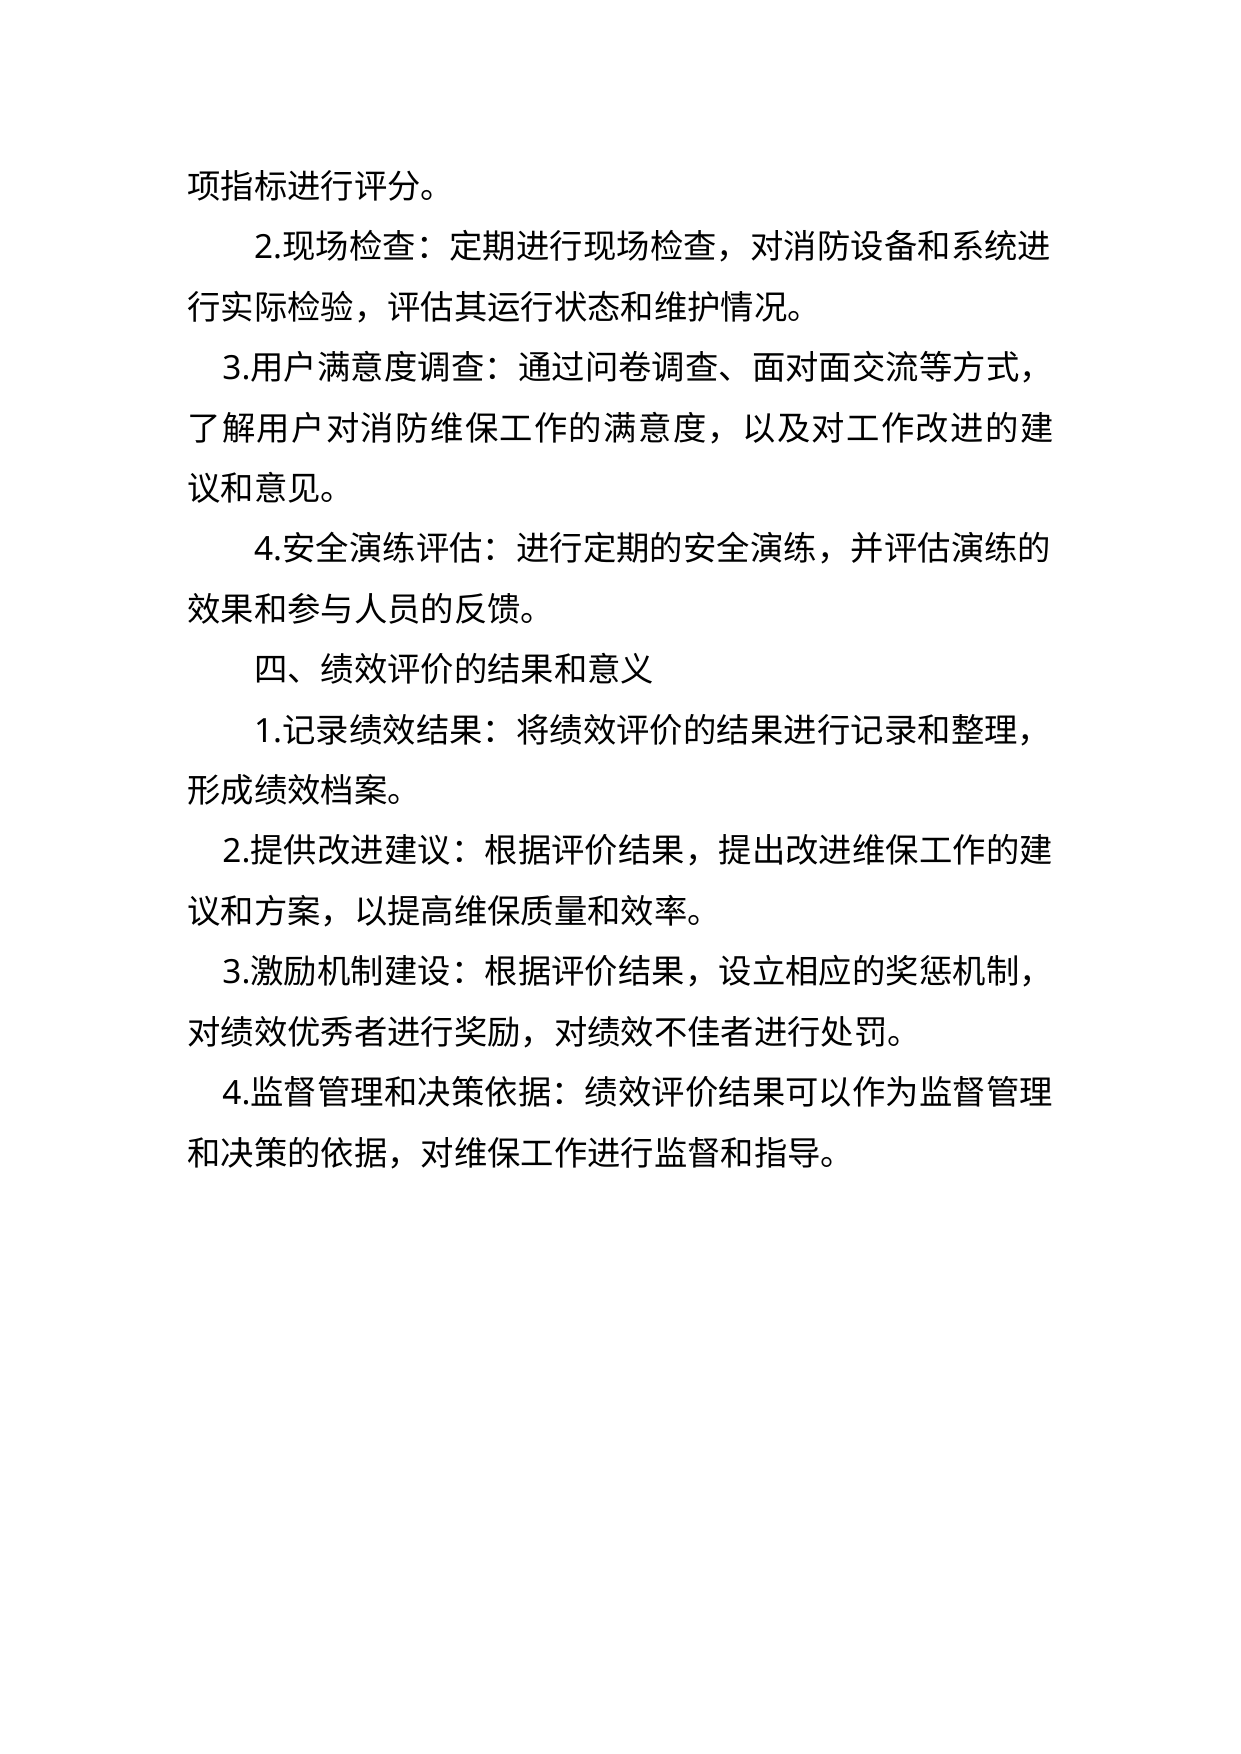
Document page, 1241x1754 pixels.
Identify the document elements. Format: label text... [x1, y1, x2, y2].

text 四、绩效评价的结果和意义 [187, 633, 1053, 694]
text 4.安全演练评估：进行定期的安全演练，并评估演练的效果和参与人员的反馈。 [187, 512, 1053, 633]
text 2.现场检查：定期进行现场检查，对消防设备和系统进行实际检验，评估其运行状态和维护情况。 3.用户满意度调查：通过问卷调查、面对面交流等方式，了解用户对消防维保工作的满意度，以及对工作改进的建议和意见。 [187, 210, 1053, 512]
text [187, 150, 1053, 210]
text 1.记录绩效结果：将绩效评价的结果进行记录和整理，形成绩效档案。 2.提供改进建议：根据评价结果，提出改进维保工作的建议和方案，以提高维保质量和效率。 3.激励机制建设：根据评价结果，设立相应的奖惩机制，对绩效优秀者进行奖励，对绩效不佳者进行处罚。 4.监督管理和决策依据：绩效评价结果可以作为监督管理和决策的依据，对维保工作进行监督和指导。 [187, 694, 1053, 1237]
